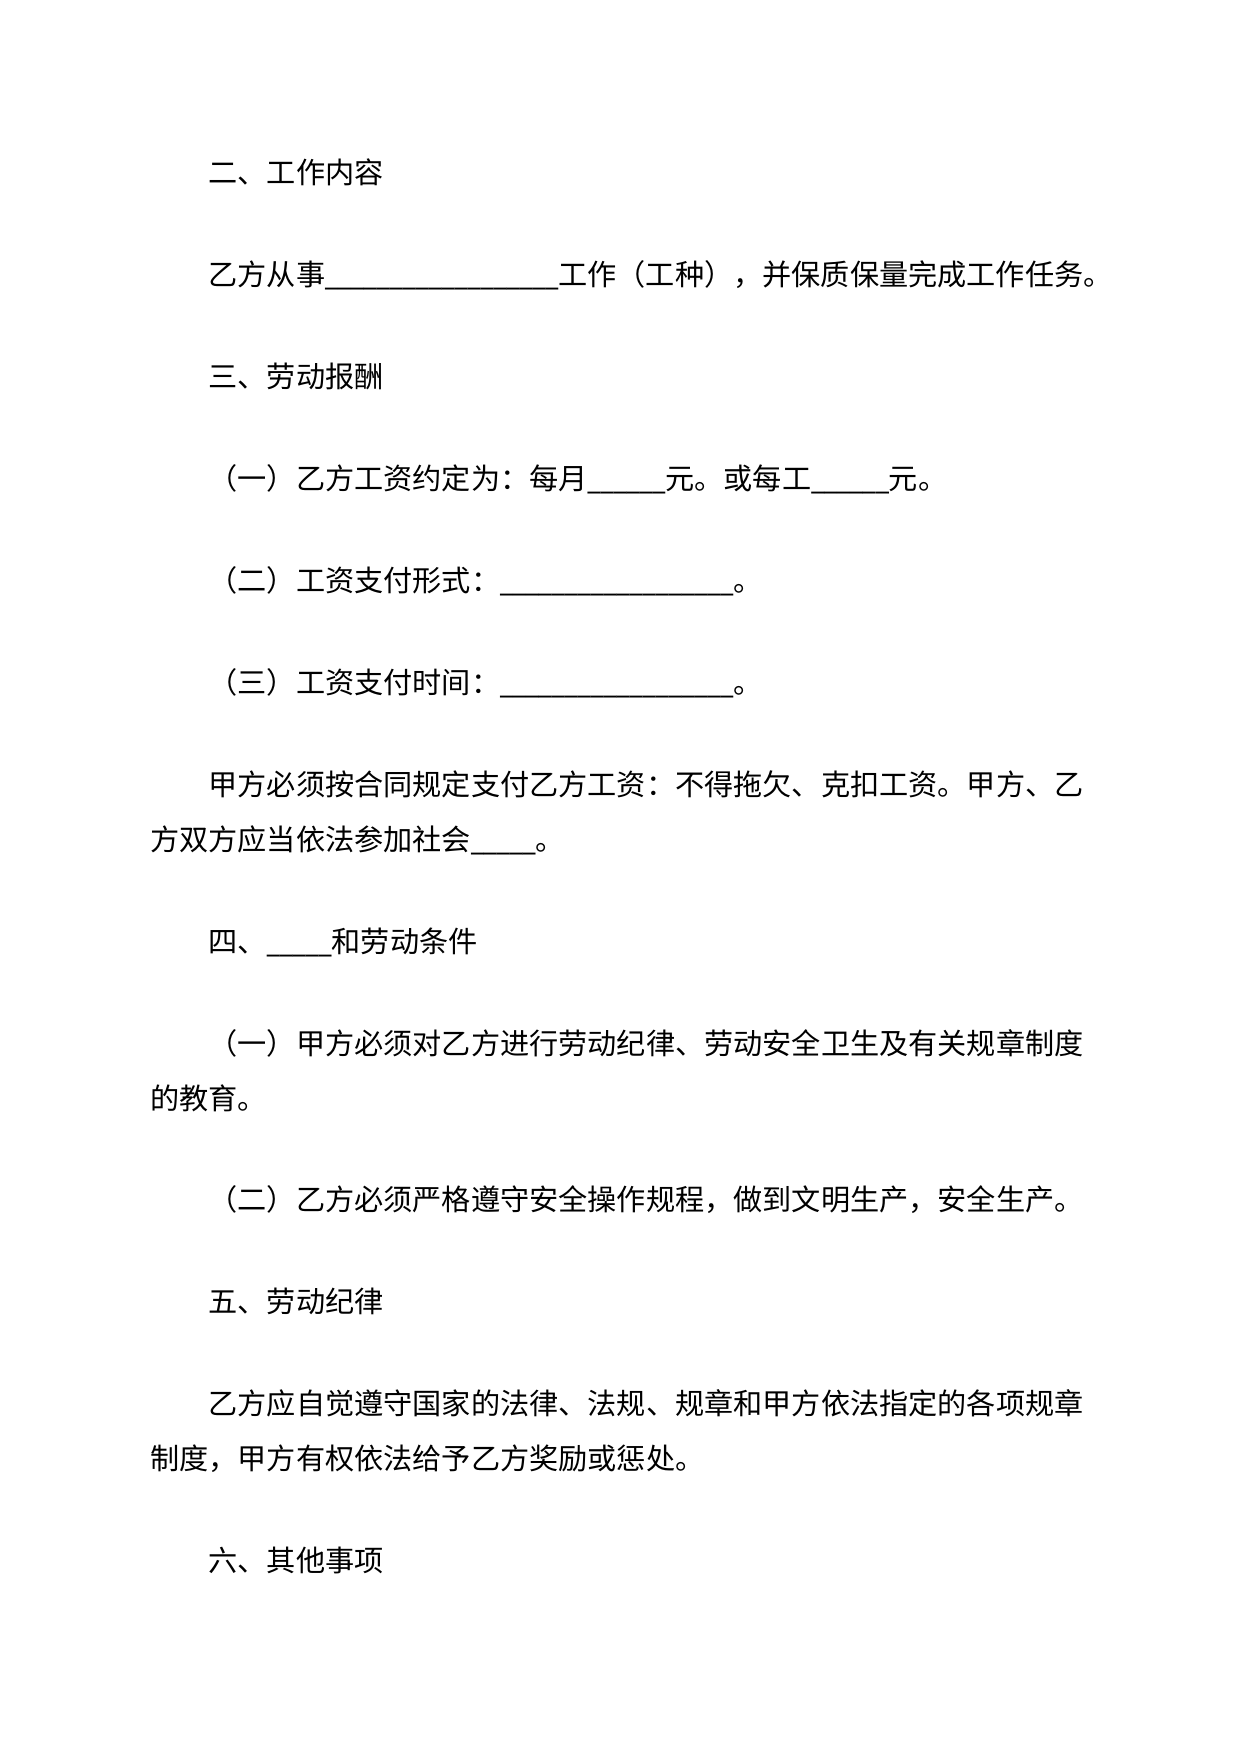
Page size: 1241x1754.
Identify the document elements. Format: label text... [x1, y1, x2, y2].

text （三）工资支付时间：__________________。 [150, 659, 1090, 702]
text 甲方必须按合同规定支付乙方工资：不得拖欠、克扣工资。甲方、乙方双方应当依法参加社会_____。 [150, 761, 1090, 859]
text 五、劳动纪律 [150, 1279, 1090, 1321]
text 三、劳动报酬 [150, 354, 1090, 396]
text 六、其他事项 [150, 1537, 1090, 1579]
text 乙方应自觉遵守国家的法律、法规、规章和甲方依法指定的各项规章制度，甲方有权依法给予乙方奖励或惩处。 [150, 1381, 1090, 1478]
text （一）乙方工资约定为：每月______元。或每工______元。 [150, 456, 1090, 498]
text 乙方从事__________________工作（工种），并保质保量完成工作任务。 [150, 252, 1090, 294]
text 二、工作内容 [150, 150, 1090, 192]
text 四、_____和劳动条件 [150, 918, 1090, 961]
text （一）甲方必须对乙方进行劳动纪律、劳动安全卫生及有关规章制度的教育。 [150, 1020, 1090, 1117]
text （二）乙方必须严格遵守安全操作规程，做到文明生产，安全生产。 [150, 1177, 1090, 1219]
text （二）工资支付形式：__________________。 [150, 557, 1090, 600]
